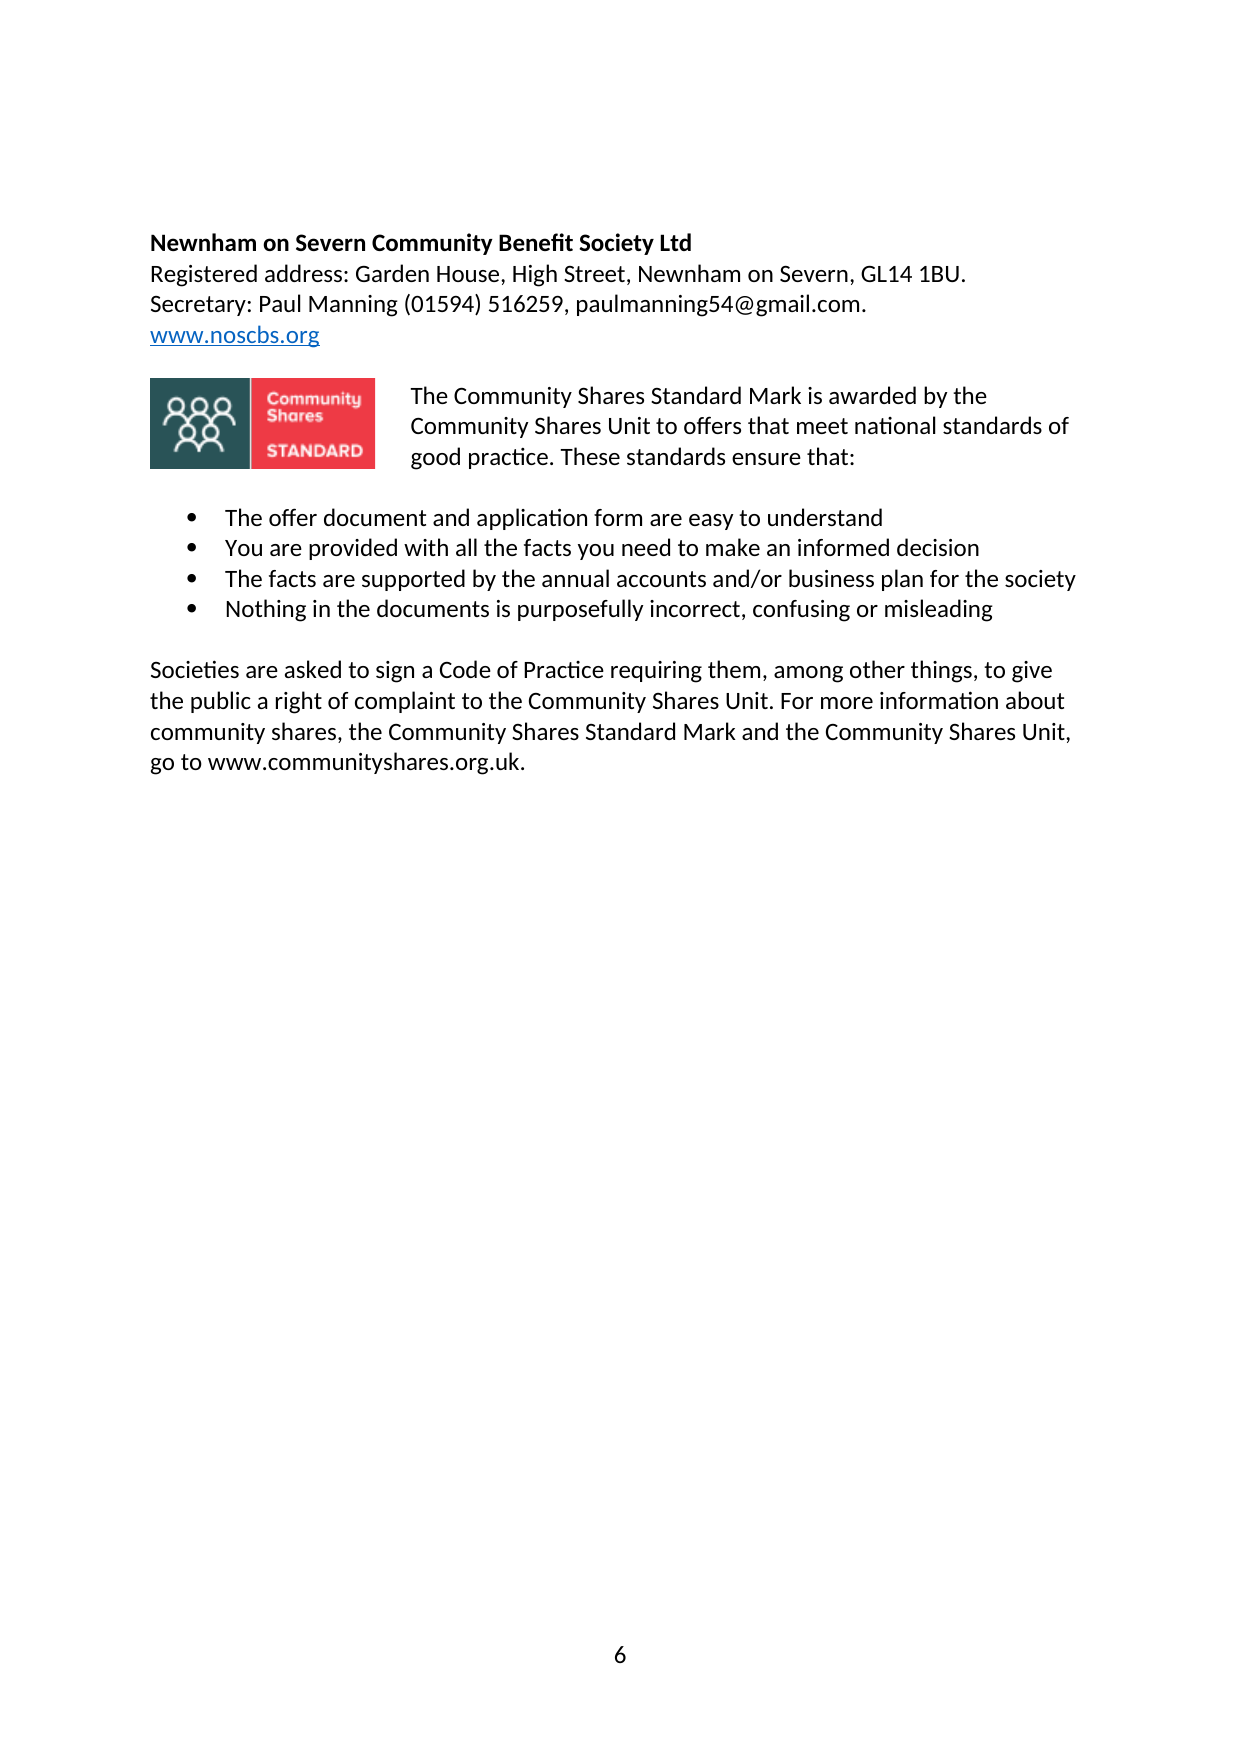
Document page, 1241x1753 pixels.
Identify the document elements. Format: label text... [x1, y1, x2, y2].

list The facts are supported by the annual accounts and/or business plan for the society [187, 563, 1090, 593]
text www.noscbs.org [150, 319, 1090, 349]
list You are provided with all the facts you need to make an informed decision [187, 532, 1090, 563]
text Societies are asked to sign a Code of Practice requiring them, among other things, to give the public a right of complaint to the Community Shares Unit. For more information about community shares, the Community Shares Standard Mark and the Community Shares Unit, go to www.communityshares.org.uk. [150, 654, 1090, 777]
text Registered address: Garden House, High Street, Newnham on Severn, GL14 1BU. Secretary: Paul Manning (01594) 516259, paulmanning54@gmail.com. [150, 258, 1090, 319]
text The Community Shares Standard Mark is awarded by the Community Shares Unit to offers that meet national standards of good practice. These standards ensure that: [150, 380, 1090, 471]
list Nothing in the documents is purposefully incorrect, confusing or misleading [187, 593, 1090, 624]
list The offer document and application form are easy to understand [187, 502, 1090, 532]
text Newnham on Severn Community Benefit Society Ltd [150, 227, 1090, 258]
